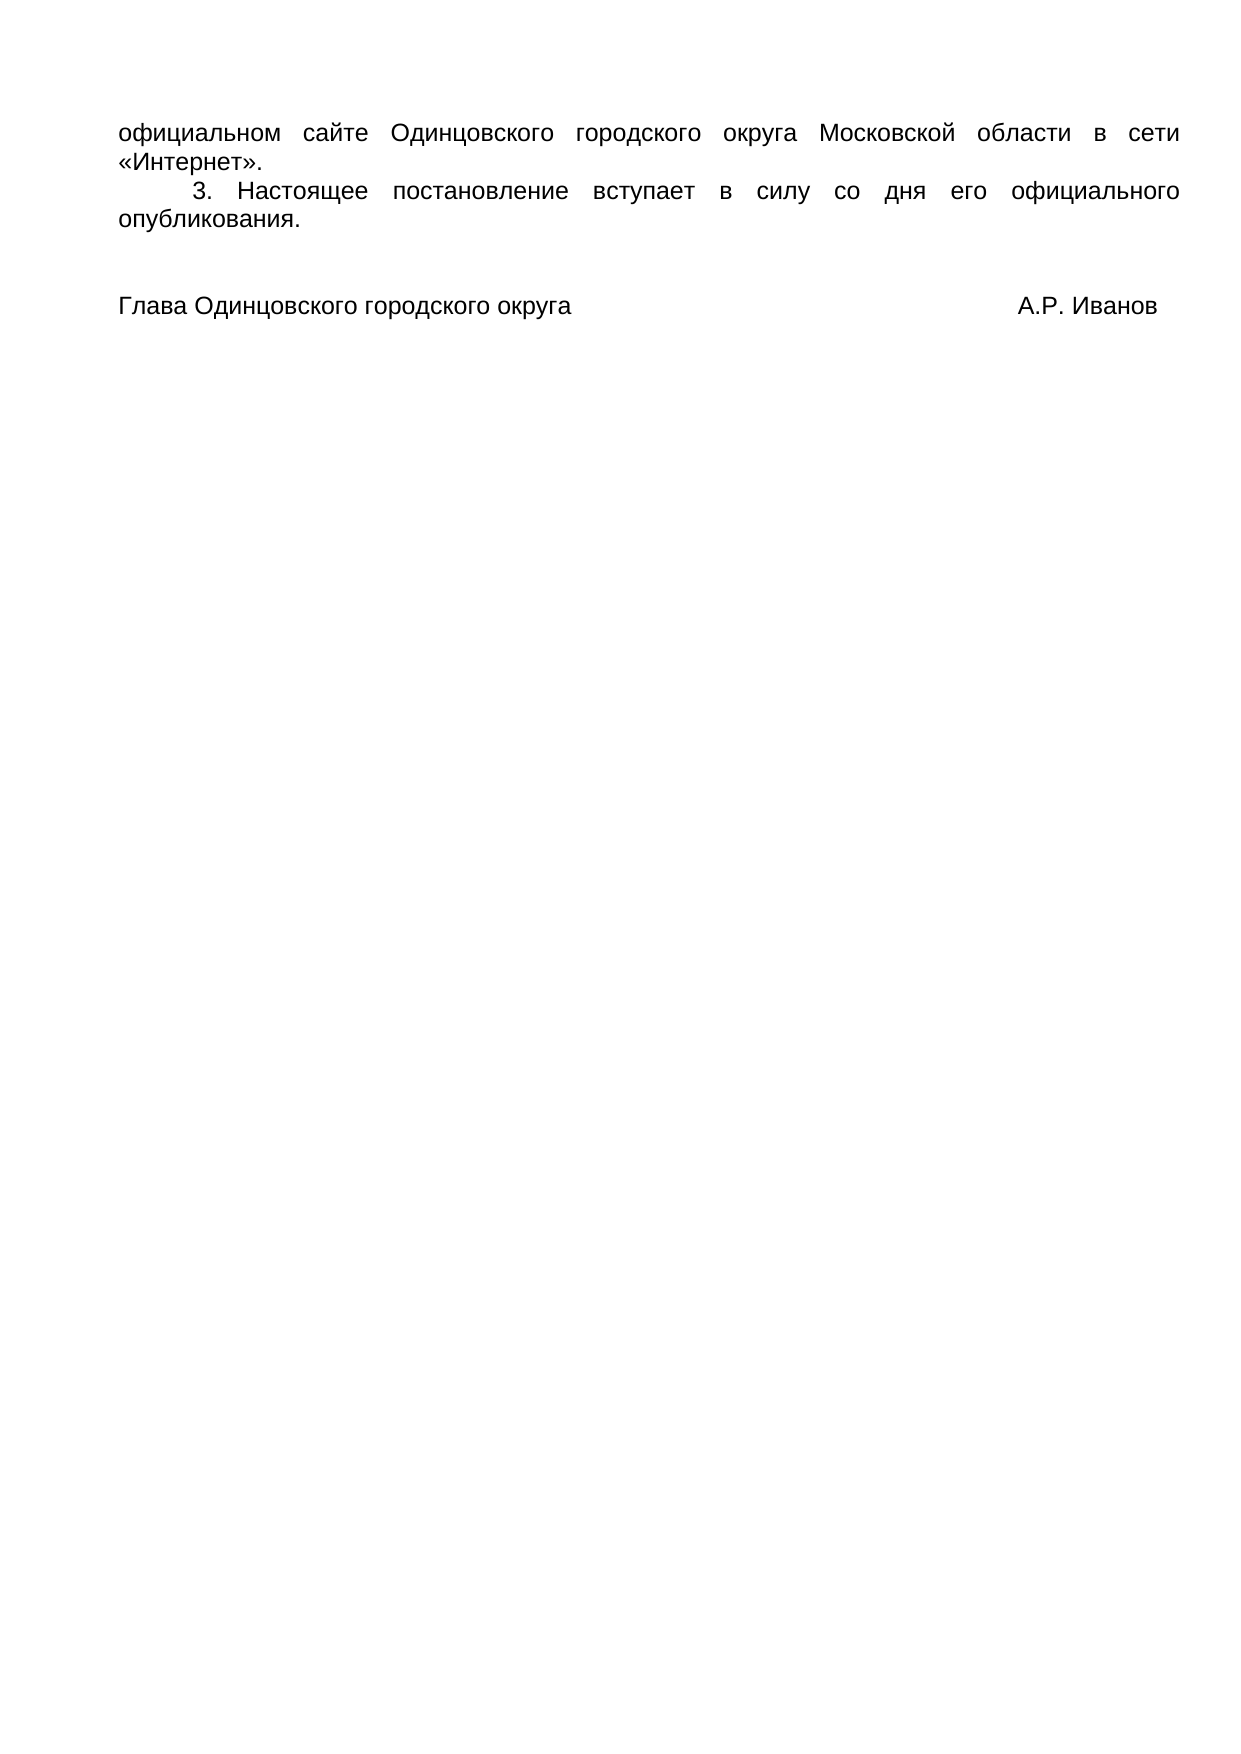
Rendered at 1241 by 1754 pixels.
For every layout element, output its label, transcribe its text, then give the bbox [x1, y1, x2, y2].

text 3. Настоящее постановление вступает в силу со дня его официального опубликования. [118, 176, 1181, 233]
text Глава Одинцовского городского округа А.Р. Иванов [118, 291, 1181, 319]
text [118, 118, 1181, 176]
